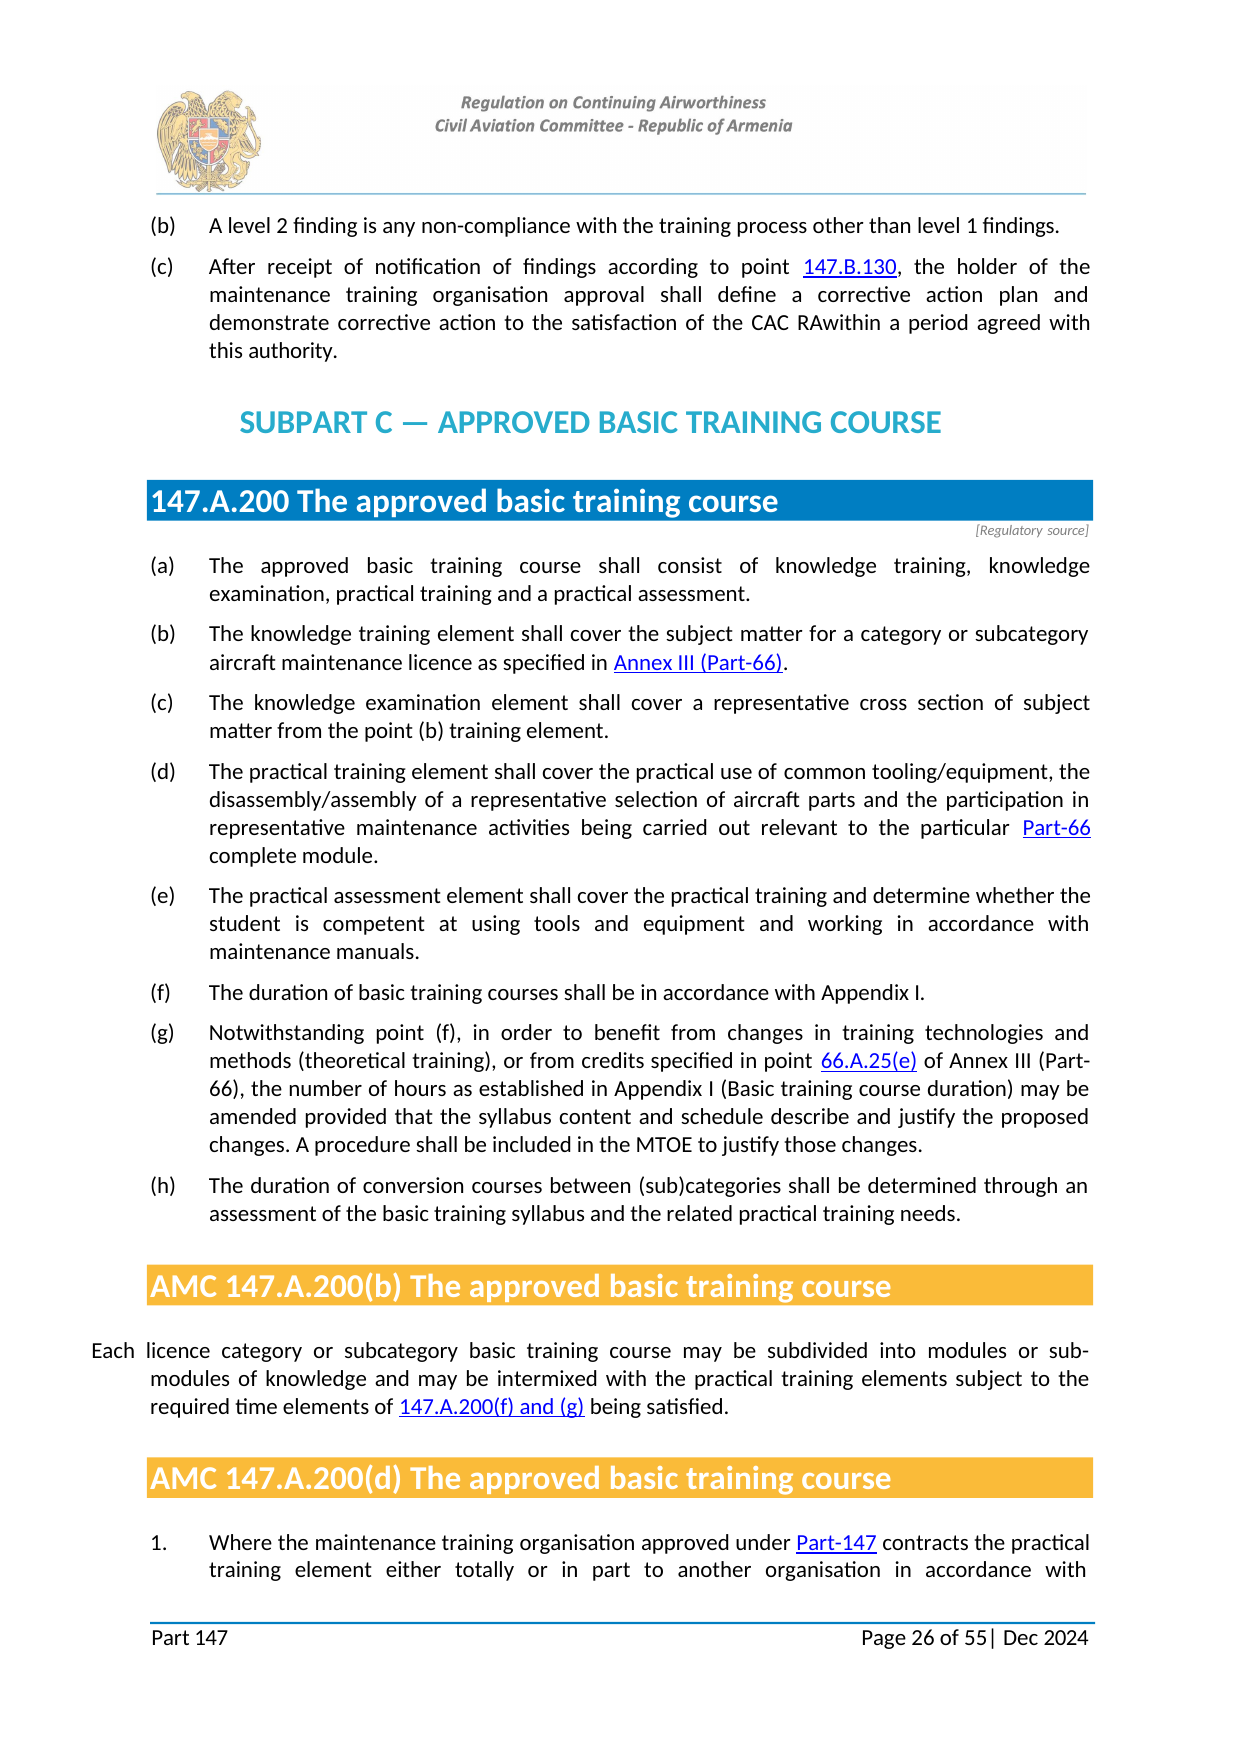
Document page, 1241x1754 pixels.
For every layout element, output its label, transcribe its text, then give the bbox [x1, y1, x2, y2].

subtitle SUBPART C — APPROVED BASIC TRAINING COURSE [56, 402, 1125, 442]
list The duration of conversion courses between (sub)categories shall be determined through an assessment of the basic training syllabus and the related practical training needs. [150, 1171, 1090, 1227]
list The approved basic training course shall consist of knowledge training, knowledge examination, practical training and a practical assessment. [150, 551, 1091, 607]
text Each licence category or subcategory basic training course may be subdivided into modules or sub- modules of knowledge and may be intermixed with the practical training elements subject to the required time elements of 147.A.200(f) and (g) being satisfied. [91, 1336, 1091, 1420]
list After receipt of notification of findings according to point 147.B.130, the holder of the maintenance training organisation approval shall define a corrective action plan and demonstrate corrective action to the satisfaction of the CAC RAwithin a period agreed with this authority. [150, 252, 1091, 364]
picture [155, 85, 1087, 196]
list Where the maintenance training organisation approved under Part-147 contracts the practical training element either totally or in part to another organisation in accordance with [150, 1529, 1091, 1584]
list The duration of basic training courses shall be in accordance with Appendix I. [150, 978, 1128, 1006]
list The knowledge examination element shall cover a representative cross section of subject matter from the point (b) training element. [150, 688, 1090, 744]
list The practical training element shall cover the practical use of common tooling/equipment, the disassembly/assembly of a representative selection of aircraft parts and the participation in representative maintenance activities being carried out relevant to the particular Part-66 complete module. [150, 757, 1091, 869]
list A level 2 finding is any non-compliance with the training process other than level 1 findings. [150, 211, 1128, 239]
list The practical assessment element shall cover the practical training and determine whether the student is competent at using tools and equipment and working in accordance with maintenance manuals. [150, 881, 1091, 965]
text [Regulatory source] [150, 521, 1090, 539]
list Notwithstanding point (f), in order to benefit from changes in training technologies and methods (theoretical training), or from credits specified in point 66.A.25(e) of Annex III (Part- 66), the number of hours as established in Appendix I (Basic training course duration) may be amended provided that the syllabus content and schedule describe and justify the proposed changes. A procedure shall be included in the MTOE to justify those changes. [150, 1018, 1091, 1158]
list The knowledge training element shall cover the subject matter for a category or subcategory aircraft maintenance licence as specified in Annex III (Part-66). [150, 619, 1091, 676]
